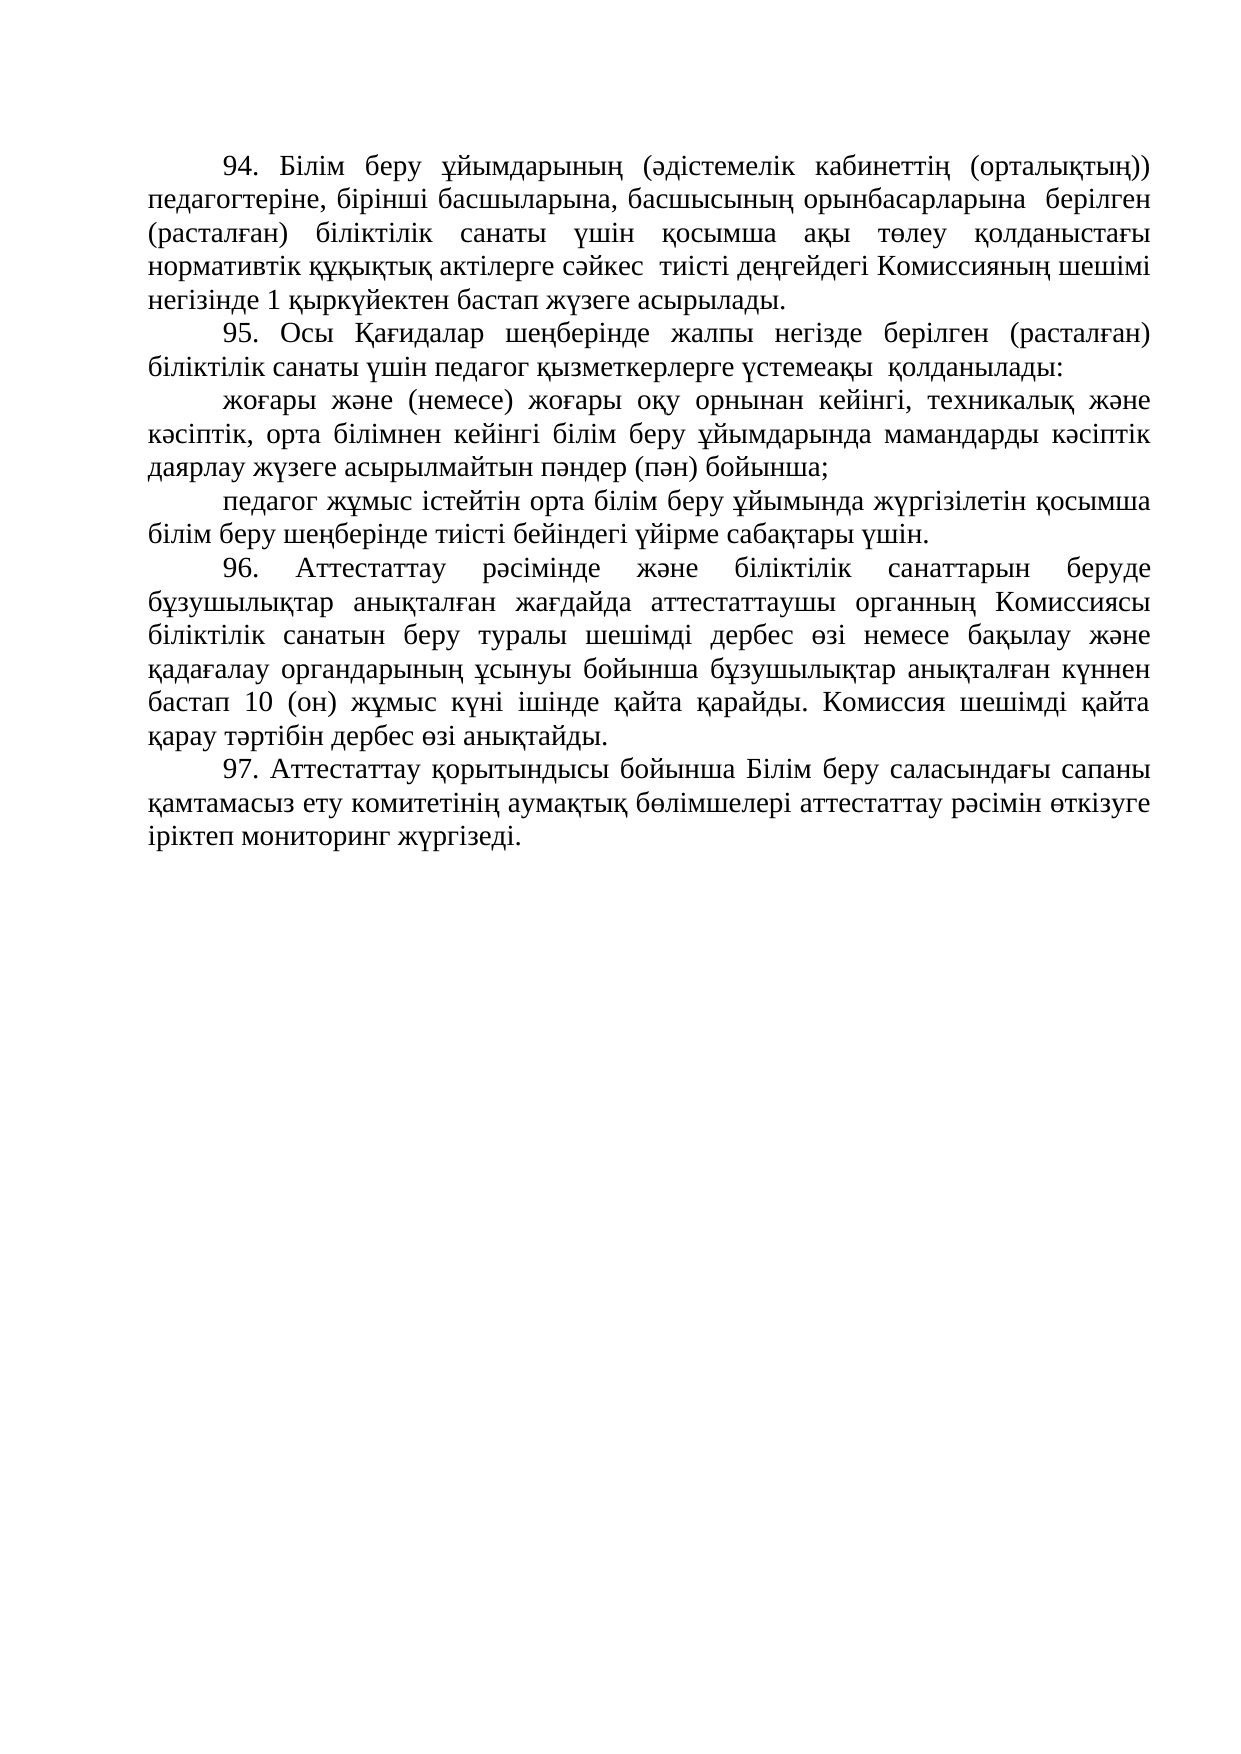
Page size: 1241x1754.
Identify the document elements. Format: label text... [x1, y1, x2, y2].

text 97. Аттестаттау қорытындысы бойынша Білім беру саласындағы сапаны қамтамасыз ету комитетінің аумақтық бөлімшелері аттестаттау рәсімін өткізуге іріктеп мониторинг жүргізеді. [148, 751, 1152, 852]
text 95. Осы Қағидалар шеңберінде жалпы негізде берілген (расталған) біліктілік санаты үшін педагог қызметкерлерге үстемеақы қолданылады: [148, 315, 1152, 382]
text 94. Білім беру ұйымдарының (әдістемелік кабинеттің (орталықтың)) педагогтеріне, бірінші басшыларына, басшысының орынбасарларына берілген (расталған) біліктілік санаты үшін қосымша ақы төлеу қолданыстағы нормативтік құқықтық актілерге сәйкес тиісті деңгейдегі Комиссияның шешімі негізінде 1 қыркүйектен бастап жүзеге асырылады. [148, 148, 1152, 315]
text жоғары және (немесе) жоғары оқу орнынан кейінгі, техникалық және кәсіптік, орта білімнен кейінгі білім беру ұйымдарында мамандарды кәсіптік даярлау жүзеге асырылмайтын пәндер (пән) бойынша; [148, 382, 1152, 483]
text педагог жұмыс істейтін орта білім беру ұйымында жүргізілетін қосымша білім беру шеңберінде тиісті бейіндегі үйірме сабақтары үшін. [148, 483, 1152, 550]
text 96. Аттестаттау рәсімінде және біліктілік санаттарын беруде бұзушылықтар анықталған жағдайда аттестаттаушы органның Комиссиясы біліктілік санатын беру туралы шешімді дербес өзі немесе бақылау және қадағалау органдарының ұсынуы бойынша бұзушылықтар анықталған күннен бастап 10 (он) жұмыс күні ішінде қайта қарайды. Комиссия шешімді қайта қарау тәртібін дербес өзі анықтайды. [148, 550, 1152, 751]
